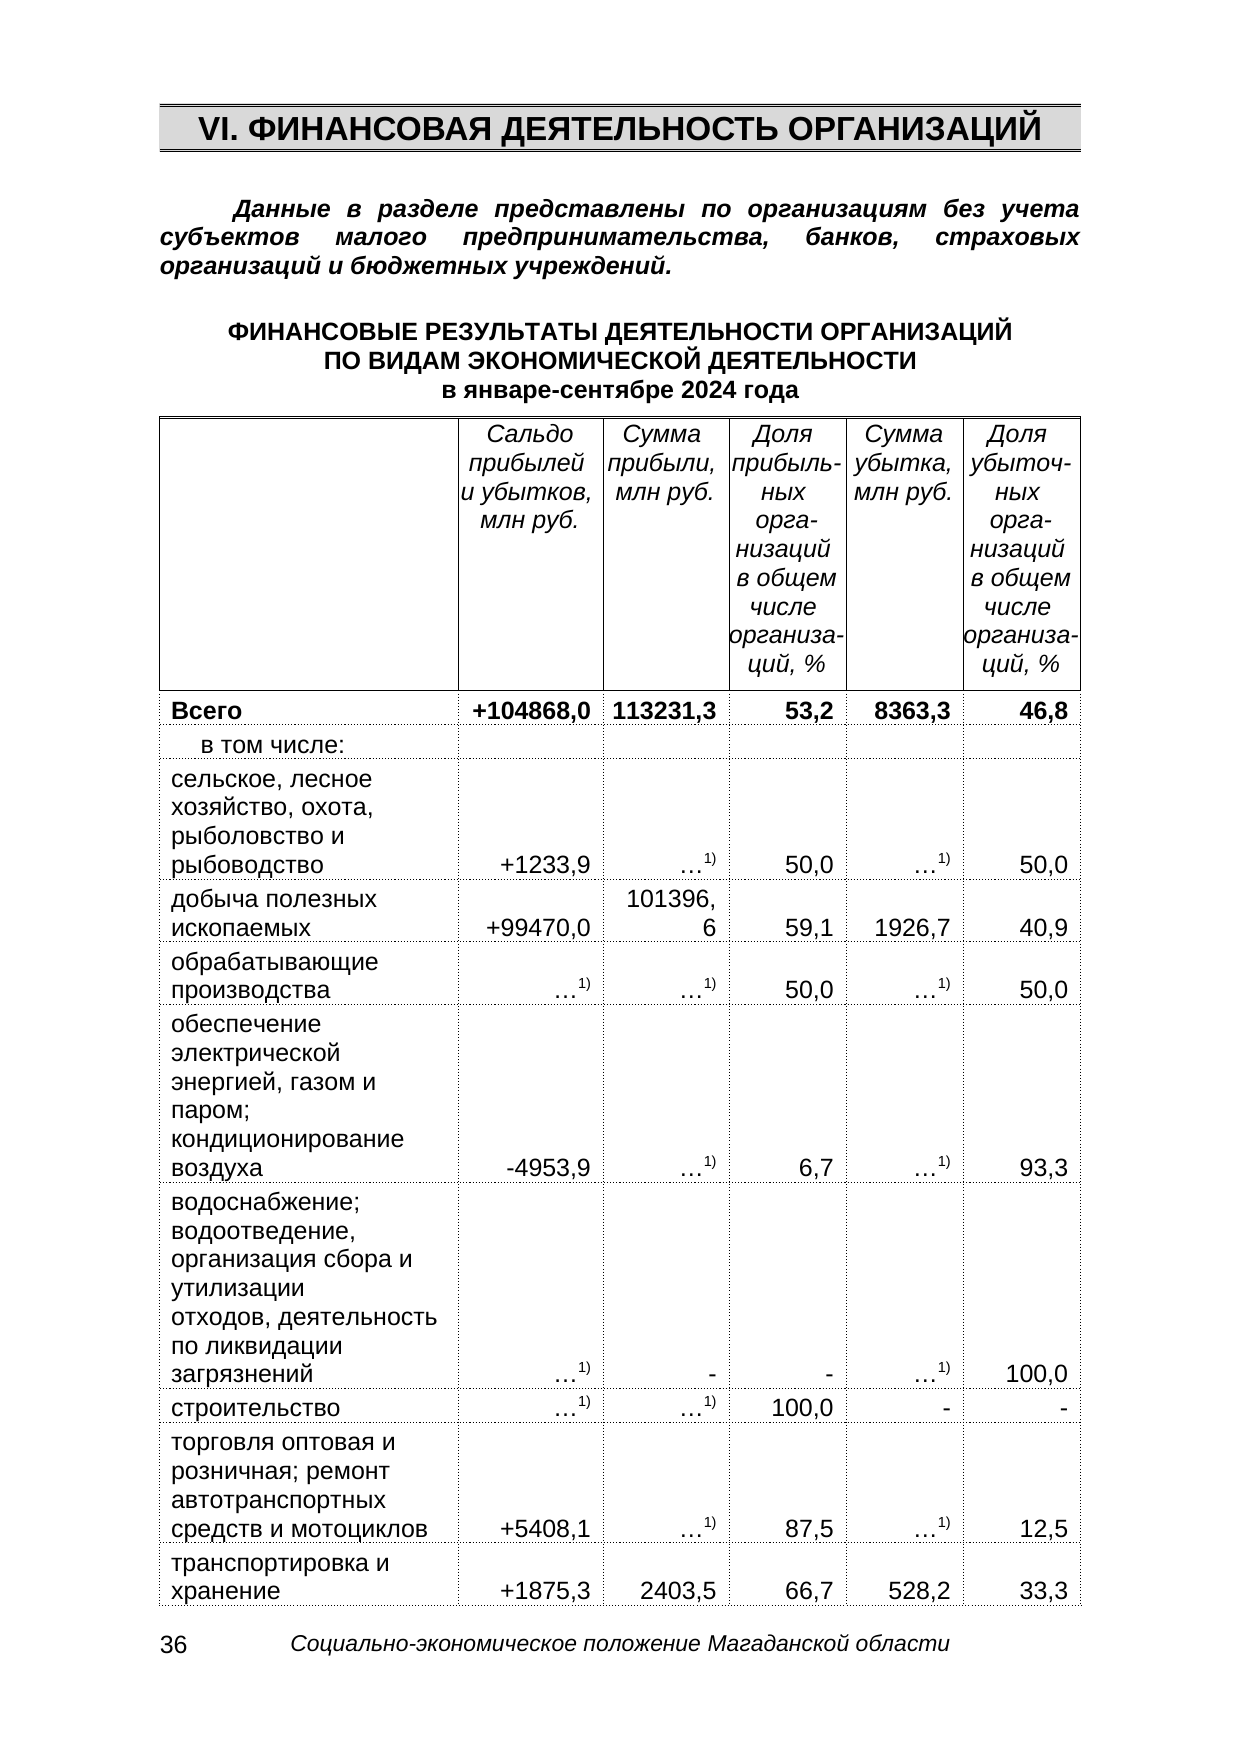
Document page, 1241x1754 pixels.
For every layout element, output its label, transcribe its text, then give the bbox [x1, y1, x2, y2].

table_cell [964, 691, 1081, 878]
subtitle VI. ФИНАНСОВАЯ ДЕЯТЕЛЬНОСТЬ ОРГАНИЗАЦИЙ [159, 107, 1081, 152]
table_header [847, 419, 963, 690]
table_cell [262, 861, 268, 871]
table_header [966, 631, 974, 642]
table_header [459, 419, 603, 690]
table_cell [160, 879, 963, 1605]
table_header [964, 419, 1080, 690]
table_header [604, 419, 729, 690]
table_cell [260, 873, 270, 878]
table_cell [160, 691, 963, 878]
text ФИНАНСОВЫЕ РЕЗУЛЬТАТЫ ДЕЯТЕЛЬНОСТИ ОРГАНИЗАЦИЙ ПО ВИДАМ ЭКОНОМИЧЕСКОЙ ДЕЯТЕЛЬНОСТИ в январе-сентябре 2024 года [159, 317, 1081, 403]
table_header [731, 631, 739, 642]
text Данные в разделе представлены по организациям без учета субъектов малого предпринимательства, банков, страховых организаций и бюджетных учреждений. [159, 193, 1081, 280]
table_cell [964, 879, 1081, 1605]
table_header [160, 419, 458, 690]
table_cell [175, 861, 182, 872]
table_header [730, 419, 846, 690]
